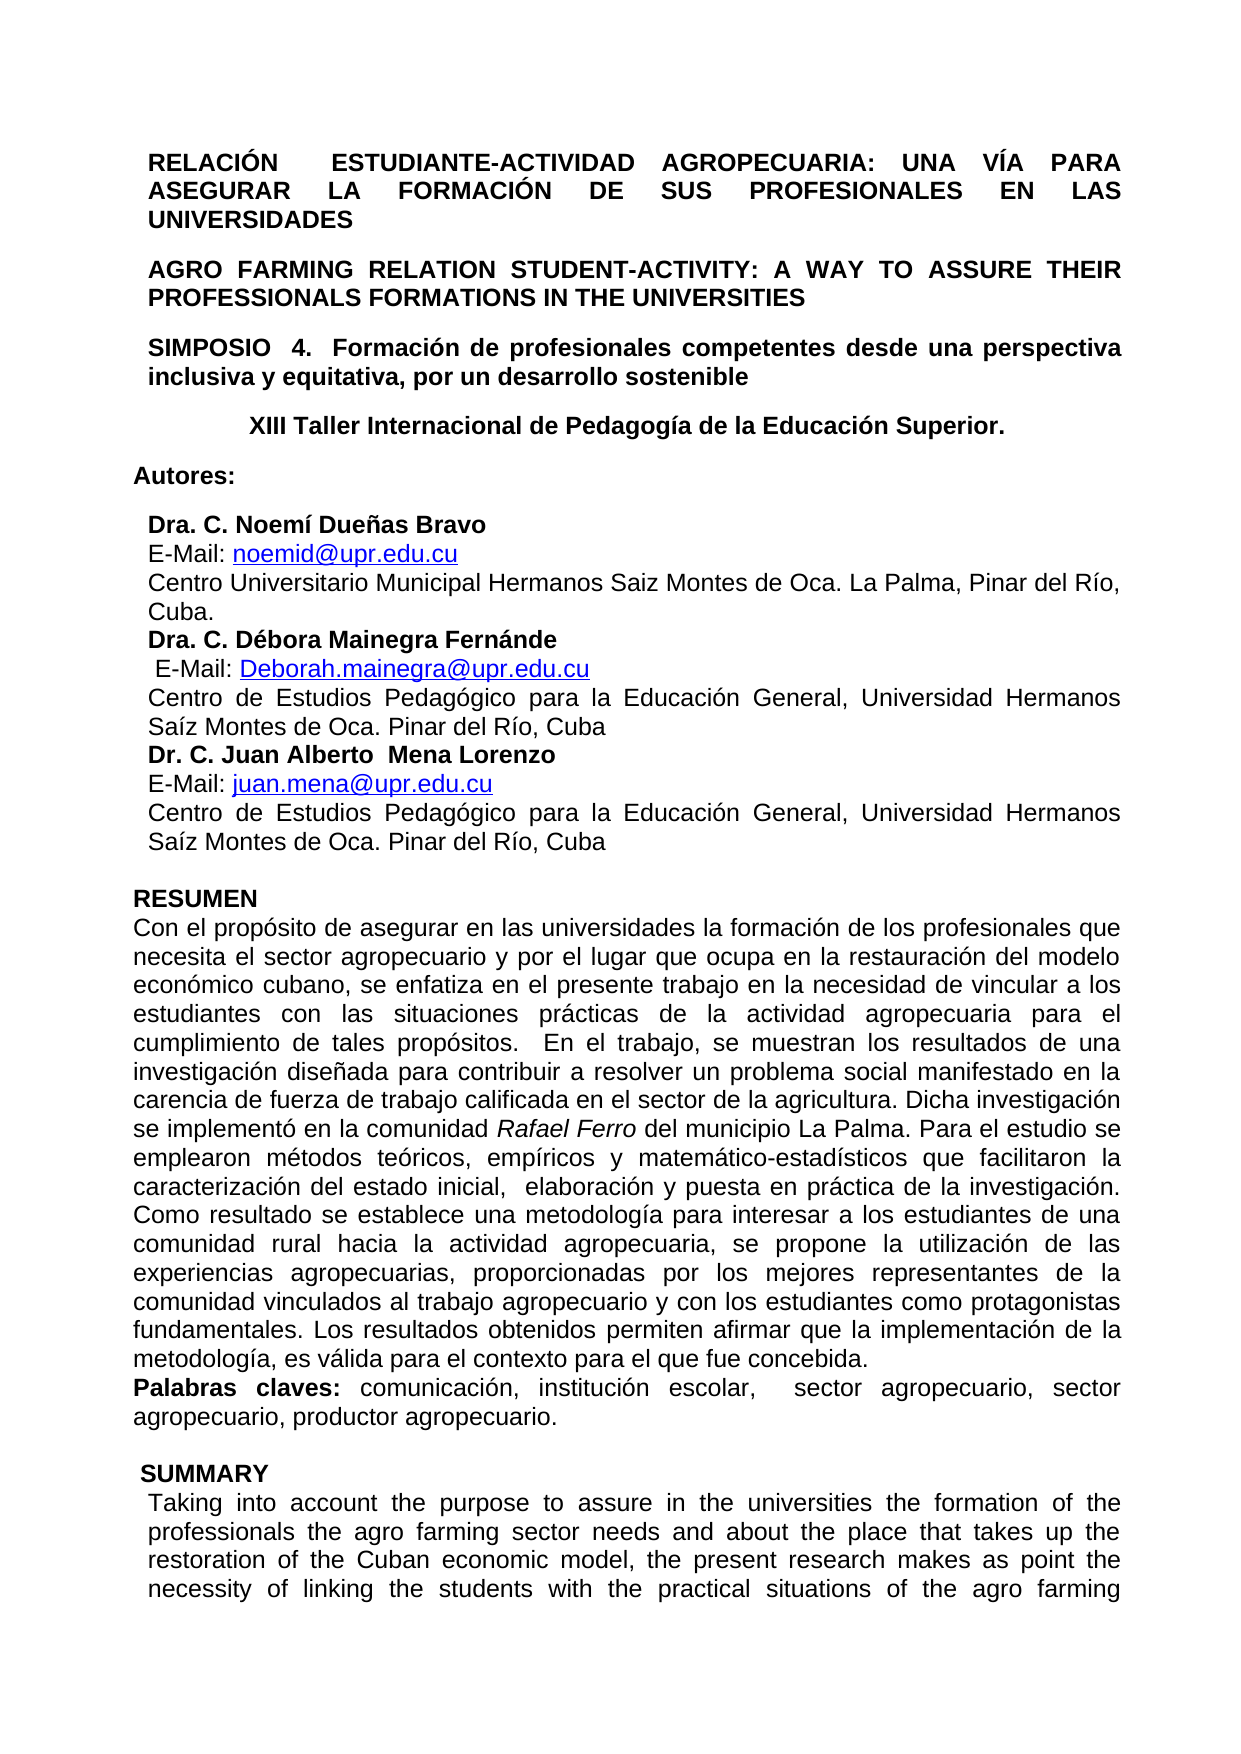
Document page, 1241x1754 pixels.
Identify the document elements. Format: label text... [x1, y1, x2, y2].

text E-Mail: Deborah.mainegra@upr.edu.cu [148, 654, 1122, 683]
text Centro de Estudios Pedagógico para la Educación General, Universidad Hermanos Saíz Montes de Oca. Pinar del Río, Cuba [148, 798, 1122, 856]
text Centro de Estudios Pedagógico para la Educación General, Universidad Hermanos Saíz Montes de Oca. Pinar del Río, Cuba [148, 683, 1122, 741]
text E-Mail: juan.mena@upr.edu.cu [148, 769, 1122, 798]
text Con el propósito de asegurar en las universidades la formación de los profesionales que necesita el sector agropecuario y por el lugar que ocupa en la restauración del modelo económico cubano, se enfatiza en el presente trabajo en la necesidad de vincular a los estudiantes con las situaciones prácticas de la actividad agropecuaria para el cumplimiento de tales propósitos. En el trabajo, se muestran los resultados de una investigación diseñada para contribuir a resolver un problema social manifestado en la carencia de fuerza de trabajo calificada en el sector de la agricultura. Dicha investigación se implementó en la comunidad Rafael Ferro del municipio La Palma. Para el estudio se emplearon métodos teóricos, empíricos y matemático-estadísticos que facilitaron la caracterización del estado inicial, elaboración y puesta en práctica de la investigación. Como resultado se establece una metodología para interesar a los estudiantes de una comunidad rural hacia la actividad agropecuaria, se propone la utilización de las experiencias agropecuarias, proporcionadas por los mejores representantes de la comunidad vinculados al trabajo agropecuario y con los estudiantes como protagonistas fundamentales. Los resultados obtenidos permiten afirmar que la implementación de la metodología, es válida para el contexto para el que fue concebida. [133, 913, 1122, 1373]
text AGRO FARMING RELATION STUDENT-ACTIVITY: A WAY TO ASSURE THEIR PROFESSIONALS FORMATIONS IN THE UNIVERSITIES [148, 255, 1122, 312]
text SIMPOSIO 4. Formación de profesionales competentes desde una perspectiva inclusiva y equitativa, por un desarrollo sostenible [148, 333, 1122, 391]
text Centro Universitario Municipal Hermanos Saiz Montes de Oca. La Palma, Pinar del Río, Cuba. [148, 568, 1122, 626]
text E-Mail: noemid@upr.edu.cu [148, 539, 1122, 568]
text RESUMEN [133, 884, 1122, 913]
text Dr. C. Juan Alberto Mena Lorenzo [148, 741, 1122, 769]
text XIII Taller Internacional de Pedagogía de la Educación Superior. [133, 411, 1122, 440]
text SUMMARY [133, 1459, 1122, 1488]
text Autores: [133, 461, 1122, 490]
text Dra. C. Noemí Dueñas Bravo [148, 511, 1122, 539]
text Dra. C. Débora Mainegra Fernánde [148, 626, 1122, 654]
text Palabras claves: comunicación, institución escolar, sector agropecuario, sector agropecuario, productor agropecuario. [133, 1373, 1122, 1431]
text RELACIÓN ESTUDIANTE-ACTIVIDAD AGROPECUARIA: UNA VÍA PARA ASEGURAR LA FORMACIÓN DE SUS PROFESIONALES EN LAS UNIVERSIDADES [148, 148, 1122, 234]
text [148, 1488, 1122, 1603]
